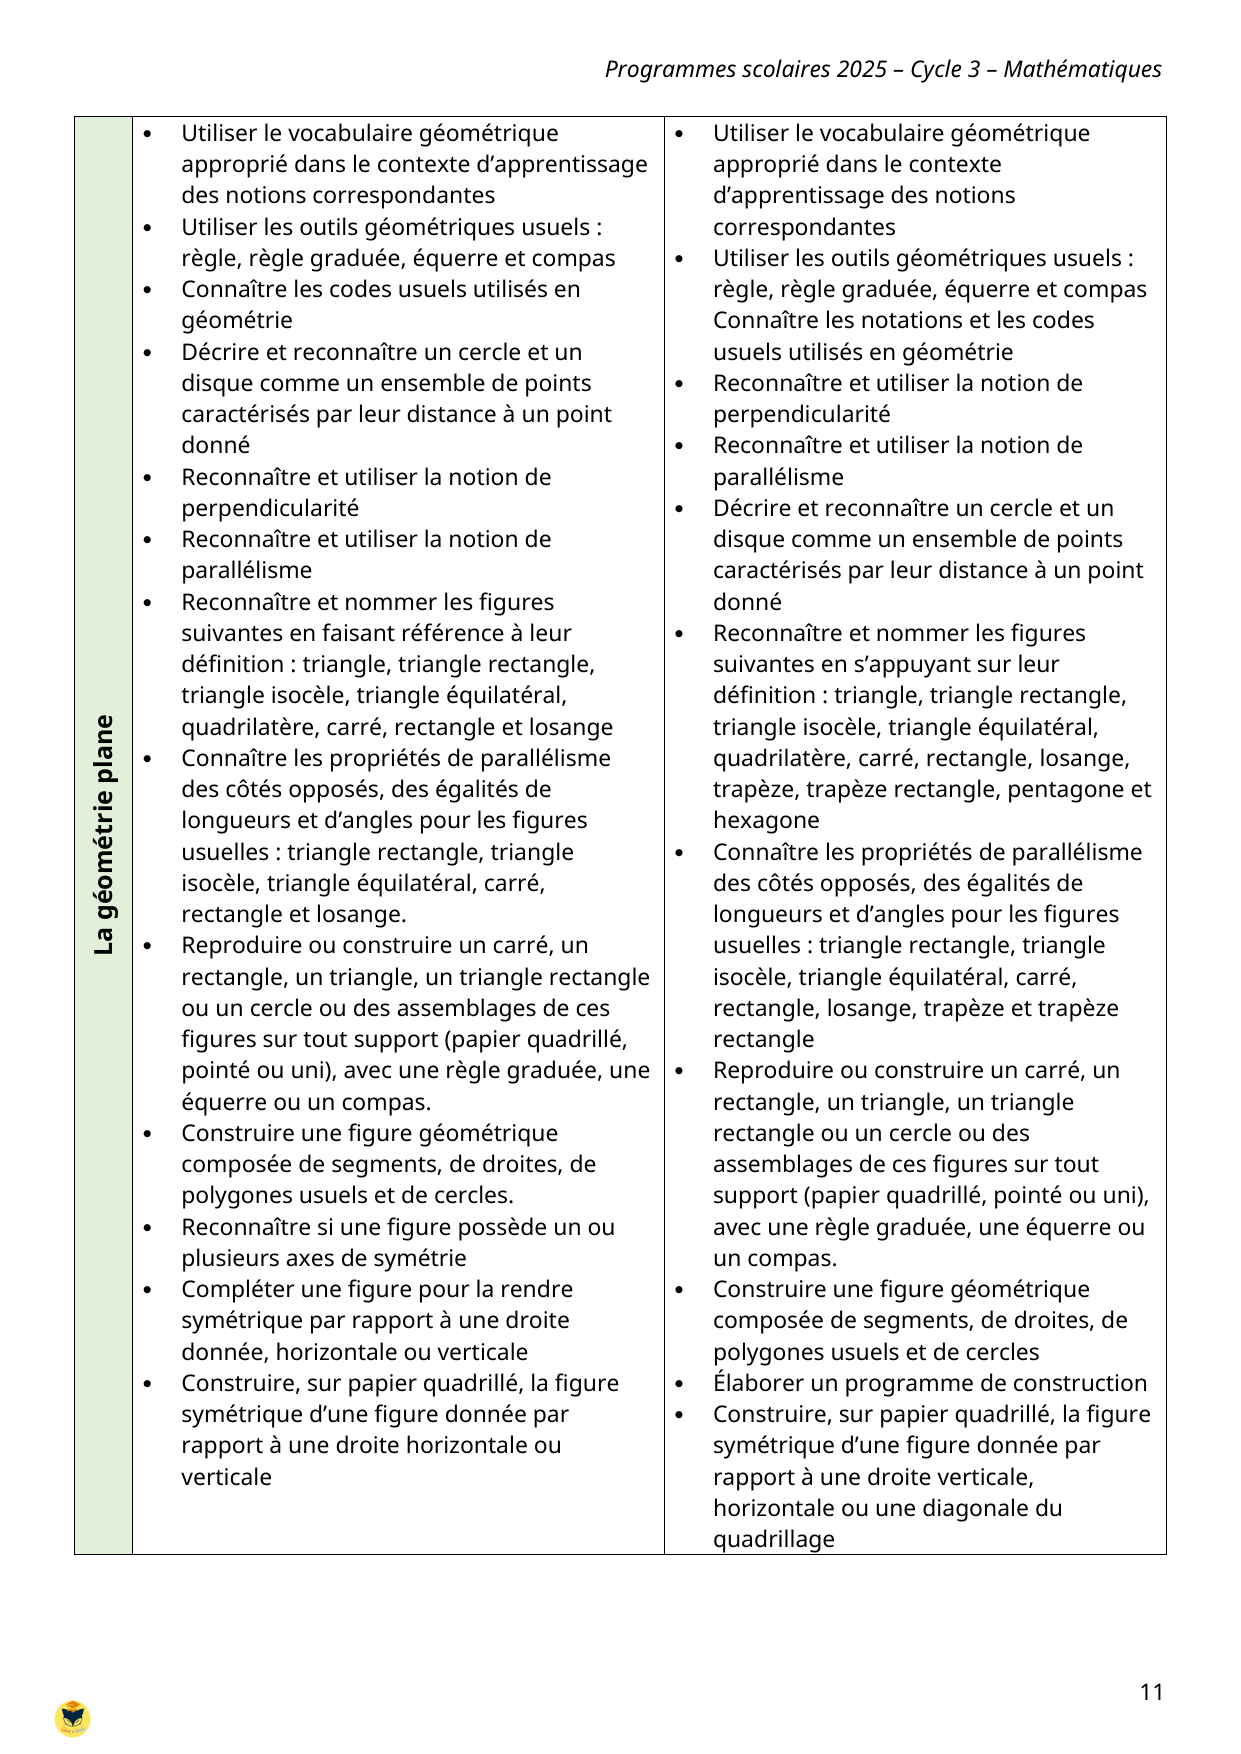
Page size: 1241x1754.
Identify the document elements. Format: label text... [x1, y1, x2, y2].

table_cell Utiliser le vocabulaire géométrique approprié dans le contexte d’apprentissage des notions correspondantes Utiliser les outils géométriques usuels : règle, règle graduée, équerre et compas Connaître les codes usuels utilisés en géométrie Décrire et reconnaître un cercle et un disque comme un ensemble de points caractérisés par leur distance à un point donné Reconnaître et utiliser la notion de perpendicularité Reconnaître et utiliser la notion de parallélisme Reconnaître et nommer les figures suivantes en faisant référence à leur définition : triangle, triangle rectangle, triangle isocèle, triangle équilatéral, quadrilatère, carré, rectangle et losange Connaître les propriétés de parallélisme des côtés opposés, des égalités de longueurs et d’angles pour les figures usuelles : triangle rectangle, triangle isocèle, triangle équilatéral, carré, rectangle et losange. Reproduire ou construire un carré, un rectangle, un triangle, un triangle rectangle ou un cercle ou des assemblages de ces figures sur tout support (papier quadrillé, pointé ou uni), avec une règle graduée, une équerre ou un compas. Construire une figure géométrique composée de segments, de droites, de polygones usuels et de cercles. Reconnaître si une figure possède un ou plusieurs axes de symétrie Compléter une figure pour la rendre symétrique par rapport à une droite donnée, horizontale ou verticale Construire, sur papier quadrillé, la figure symétrique d’une figure donnée par rapport à une droite horizontale ou verticale [133, 117, 664, 1554]
table_cell Utiliser le vocabulaire géométrique approprié dans le contexte d’apprentissage des notions correspondantes Utiliser les outils géométriques usuels : règle, règle graduée, équerre et compas Connaître les notations et les codes usuels utilisés en géométrie Reconnaître et utiliser la notion de perpendicularité Reconnaître et utiliser la notion de parallélisme Décrire et reconnaître un cercle et un disque comme un ensemble de points caractérisés par leur distance à un point donné Reconnaître et nommer les figures suivantes en s’appuyant sur leur définition : triangle, triangle rectangle, triangle isocèle, triangle équilatéral, quadrilatère, carré, rectangle, losange, trapèze, trapèze rectangle, pentagone et hexagone Connaître les propriétés de parallélisme des côtés opposés, des égalités de longueurs et d’angles pour les figures usuelles : triangle rectangle, triangle isocèle, triangle équilatéral, carré, rectangle, losange, trapèze et trapèze rectangle Reproduire ou construire un carré, un rectangle, un triangle, un triangle rectangle ou un cercle ou des assemblages de ces figures sur tout support (papier quadrillé, pointé ou uni), avec une règle graduée, une équerre ou un compas. Construire une figure géométrique composée de segments, de droites, de polygones usuels et de cercles Élaborer un programme de construction Construire, sur papier quadrillé, la figure symétrique d’une figure donnée par rapport à une droite verticale, horizontale ou une diagonale du quadrillage [665, 117, 1166, 1554]
table_cell La géométrie plane [75, 117, 132, 1554]
picture [53, 1698, 94, 1741]
